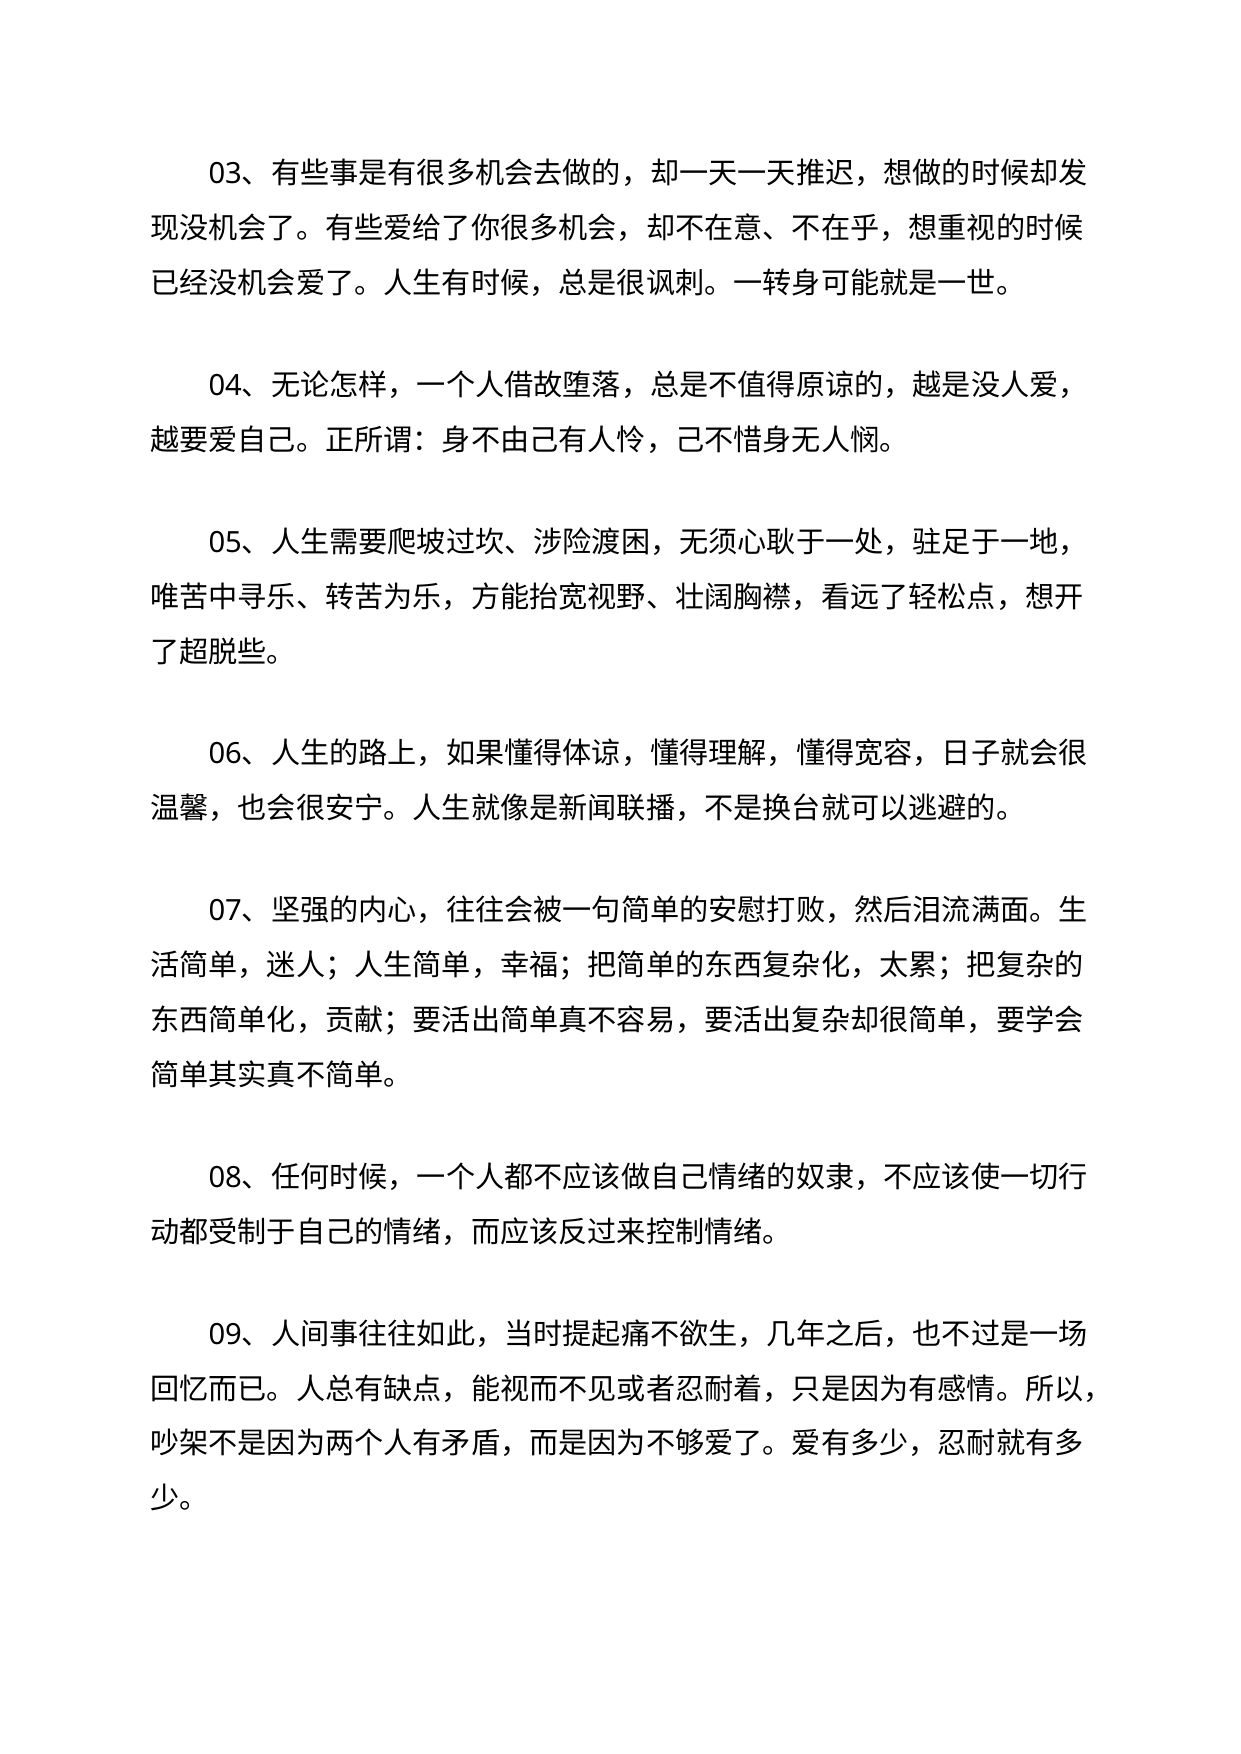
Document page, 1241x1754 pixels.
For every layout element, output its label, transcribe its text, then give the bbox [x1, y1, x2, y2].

text 04、无论怎样，一个人借故堕落，总是不值得原谅的，越是没人爱，越要爱自己。正所谓：身不由己有人怜，己不惜身无人悯。 [150, 362, 1090, 459]
text 03、有些事是有很多机会去做的，却一天一天推迟，想做的时候却发现没机会了。有些爱给了你很多机会，却不在意、不在乎，想重视的时候已经没机会爱了。人生有时候，总是很讽刺。一转身可能就是一世。 [150, 150, 1090, 302]
text 05、人生需要爬坡过坎、涉险渡困，无须心耿于一处，驻足于一地，唯苦中寻乐、转苦为乐，方能抬宽视野、壮阔胸襟，看远了轻松点，想开了超脱些。 [150, 518, 1090, 671]
text 06、人生的路上，如果懂得体谅，懂得理解，懂得宽容，日子就会很温馨，也会很安宁。人生就像是新闻联播，不是换台就可以逃避的。 [150, 730, 1090, 827]
text 08、任何时候，一个人都不应该做自己情绪的奴隶，不应该使一切行动都受制于自己的情绪，而应该反过来控制情绪。 [150, 1153, 1090, 1251]
text 07、坚强的内心，往往会被一句简单的安慰打败，然后泪流满面。生活简单，迷人；人生简单，幸福；把简单的东西复杂化，太累；把复杂的东西简单化，贡献；要活出简单真不容易，要活出复杂却很简单，要学会简单其实真不简单。 [150, 887, 1090, 1094]
text 09、人间事往往如此，当时提起痛不欲生，几年之后，也不过是一场回忆而已。人总有缺点，能视而不见或者忍耐着，只是因为有感情。所以，吵架不是因为两个人有矛盾，而是因为不够爱了。爱有多少，忍耐就有多少。 [150, 1310, 1090, 1517]
